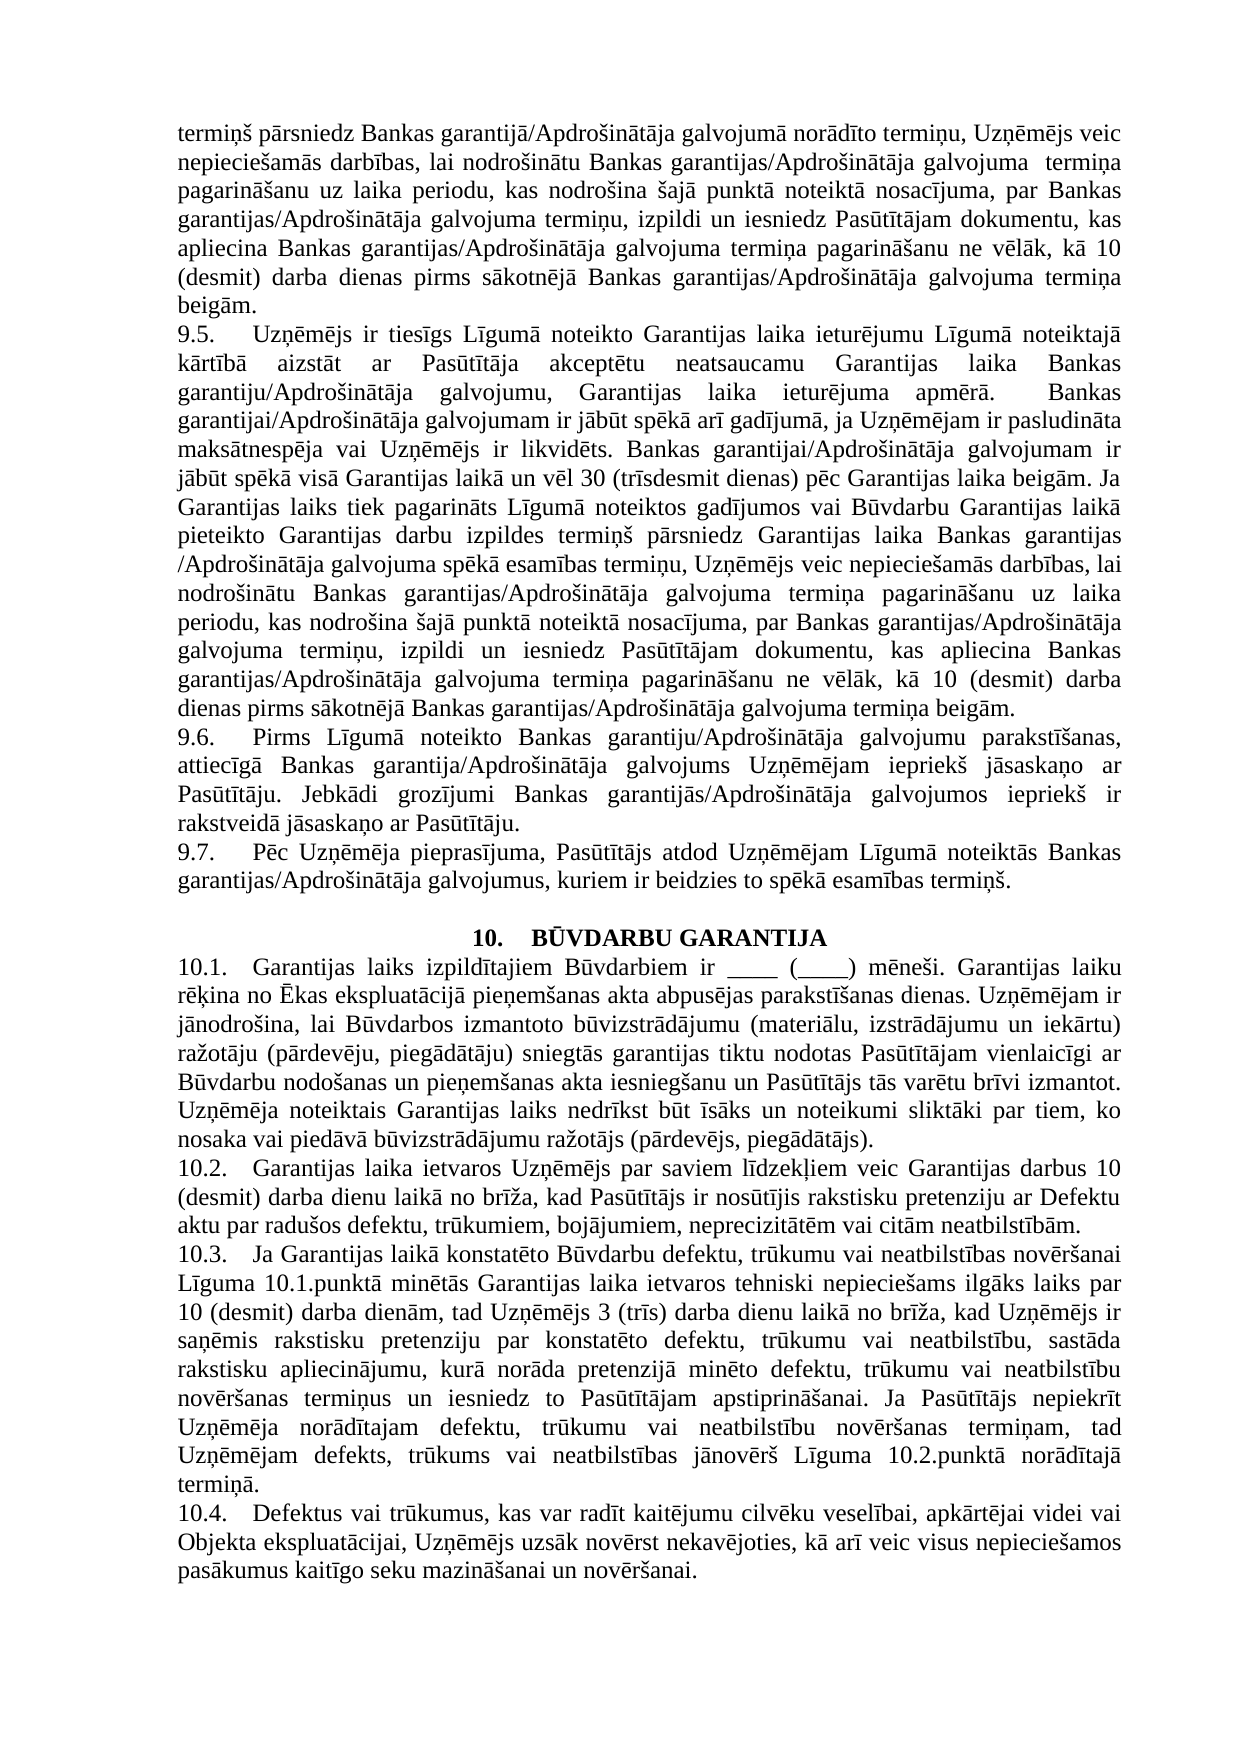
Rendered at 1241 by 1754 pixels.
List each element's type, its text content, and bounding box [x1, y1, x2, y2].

list Defektus vai trūkumus, kas var radīt kaitējumu cilvēku veselībai, apkārtējai videi vai Objekta ekspluatācijai, Uzņēmējs uzsāk novērst nekavējoties, kā arī veic visus nepieciešamos pasākumus kaitīgo seku mazināšanai un novēršanai. [177, 1498, 1122, 1584]
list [177, 118, 1122, 319]
list Pirms Līgumā noteikto Bankas garantiju/Apdrošinātāja galvojumu parakstīšanas, attiecīgā Bankas garantija/Apdrošinātāja galvojums Uzņēmējam iepriekš jāsaskaņo ar Pasūtītāju. Jebkādi grozījumi Bankas garantijās/Apdrošinātāja galvojumos iepriekš ir rakstveidā jāsaskaņo ar Pasūtītāju. [177, 722, 1122, 837]
list Uzņēmējs ir tiesīgs Līgumā noteikto Garantijas laika ieturējumu Līgumā noteiktajā kārtībā aizstāt ar Pasūtītāja akceptētu neatsaucamu Garantijas laika Bankas garantiju/Apdrošinātāja galvojumu, Garantijas laika ieturējuma apmērā. Bankas garantijai/Apdrošinātāja galvojumam ir jābūt spēkā arī gadījumā, ja Uzņēmējam ir pasludināta maksātnespēja vai Uzņēmējs ir likvidēts. Bankas garantijai/Apdrošinātāja galvojumam ir jābūt spēkā visā Garantijas laikā un vēl 30 (trīsdesmit dienas) pēc Garantijas laika beigām. Ja Garantijas laiks tiek pagarināts Līgumā noteiktos gadījumos vai Būvdarbu Garantijas laikā pieteikto Garantijas darbu izpildes termiņš pārsniedz Garantijas laika Bankas garantijas /Apdrošinātāja galvojuma spēkā esamības termiņu, Uzņēmējs veic nepieciešamās darbības, lai nodrošinātu Bankas garantijas/Apdrošinātāja galvojuma termiņa pagarināšanu uz laika periodu, kas nodrošina šajā punktā noteiktā nosacījuma, par Bankas garantijas/Apdrošinātāja galvojuma termiņu, izpildi un iesniedz Pasūtītājam dokumentu, kas apliecina Bankas garantijas/Apdrošinātāja galvojuma termiņa pagarināšanu ne vēlāk, kā 10 (desmit) darba dienas pirms sākotnējā Bankas garantijas/Apdrošinātāja galvojuma termiņa beigām. [177, 319, 1122, 722]
list BŪVDARBU GARANTIJA [177, 923, 1122, 952]
list Garantijas laika ietvaros Uzņēmējs par saviem līdzekļiem veic Garantijas darbus 10 (desmit) darba dienu laikā no brīža, kad Pasūtītājs ir nosūtījis rakstisku pretenziju ar Defektu aktu par radušos defektu, trūkumiem, bojājumiem, neprecizitātēm vai citām neatbilstībām. [177, 1153, 1122, 1239]
list Pēc Uzņēmēja pieprasījuma, Pasūtītājs atdod Uzņēmējam Līgumā noteiktās Bankas garantijas/Apdrošinātāja galvojumus, kuriem ir beidzies to spēkā esamības termiņš. [177, 837, 1122, 894]
list Garantijas laiks izpildītajiem Būvdarbiem ir ____ (____) mēneši. Garantijas laiku rēķina no Ēkas ekspluatācijā pieņemšanas akta abpusējas parakstīšanas dienas. Uzņēmējam ir jānodrošina, lai Būvdarbos izmantoto būvizstrādājumu (materiālu, izstrādājumu un iekārtu) ražotāju (pārdevēju, piegādātāju) sniegtās garantijas tiktu nodotas Pasūtītājam vienlaicīgi ar Būvdarbu nodošanas un pieņemšanas akta iesniegšanu un Pasūtītājs tās varētu brīvi izmantot. Uzņēmēja noteiktais Garantijas laiks nedrīkst būt īsāks un noteikumi sliktāki par tiem, ko nosaka vai piedāvā būvizstrādājumu ražotājs (pārdevējs, piegādātājs). [177, 952, 1122, 1153]
list Ja Garantijas laikā konstatēto Būvdarbu defektu, trūkumu vai neatbilstības novēršanai Līguma 10.1.punktā minētās Garantijas laika ietvaros tehniski nepieciešams ilgāks laiks par 10 (desmit) darba dienām, tad Uzņēmējs 3 (trīs) darba dienu laikā no brīža, kad Uzņēmējs ir saņēmis rakstisku pretenziju par konstatēto defektu, trūkumu vai neatbilstību, sastāda rakstisku apliecinājumu, kurā norāda pretenzijā minēto defektu, trūkumu vai neatbilstību novēršanas termiņus un iesniedz to Pasūtītājam apstiprināšanai. Ja Pasūtītājs nepiekrīt Uzņēmēja norādītajam defektu, trūkumu vai neatbilstību novēršanas termiņam, tad Uzņēmējam defekts, trūkums vai neatbilstības jānovērš Līguma 10.2.punktā norādītajā termiņā. [177, 1239, 1122, 1498]
